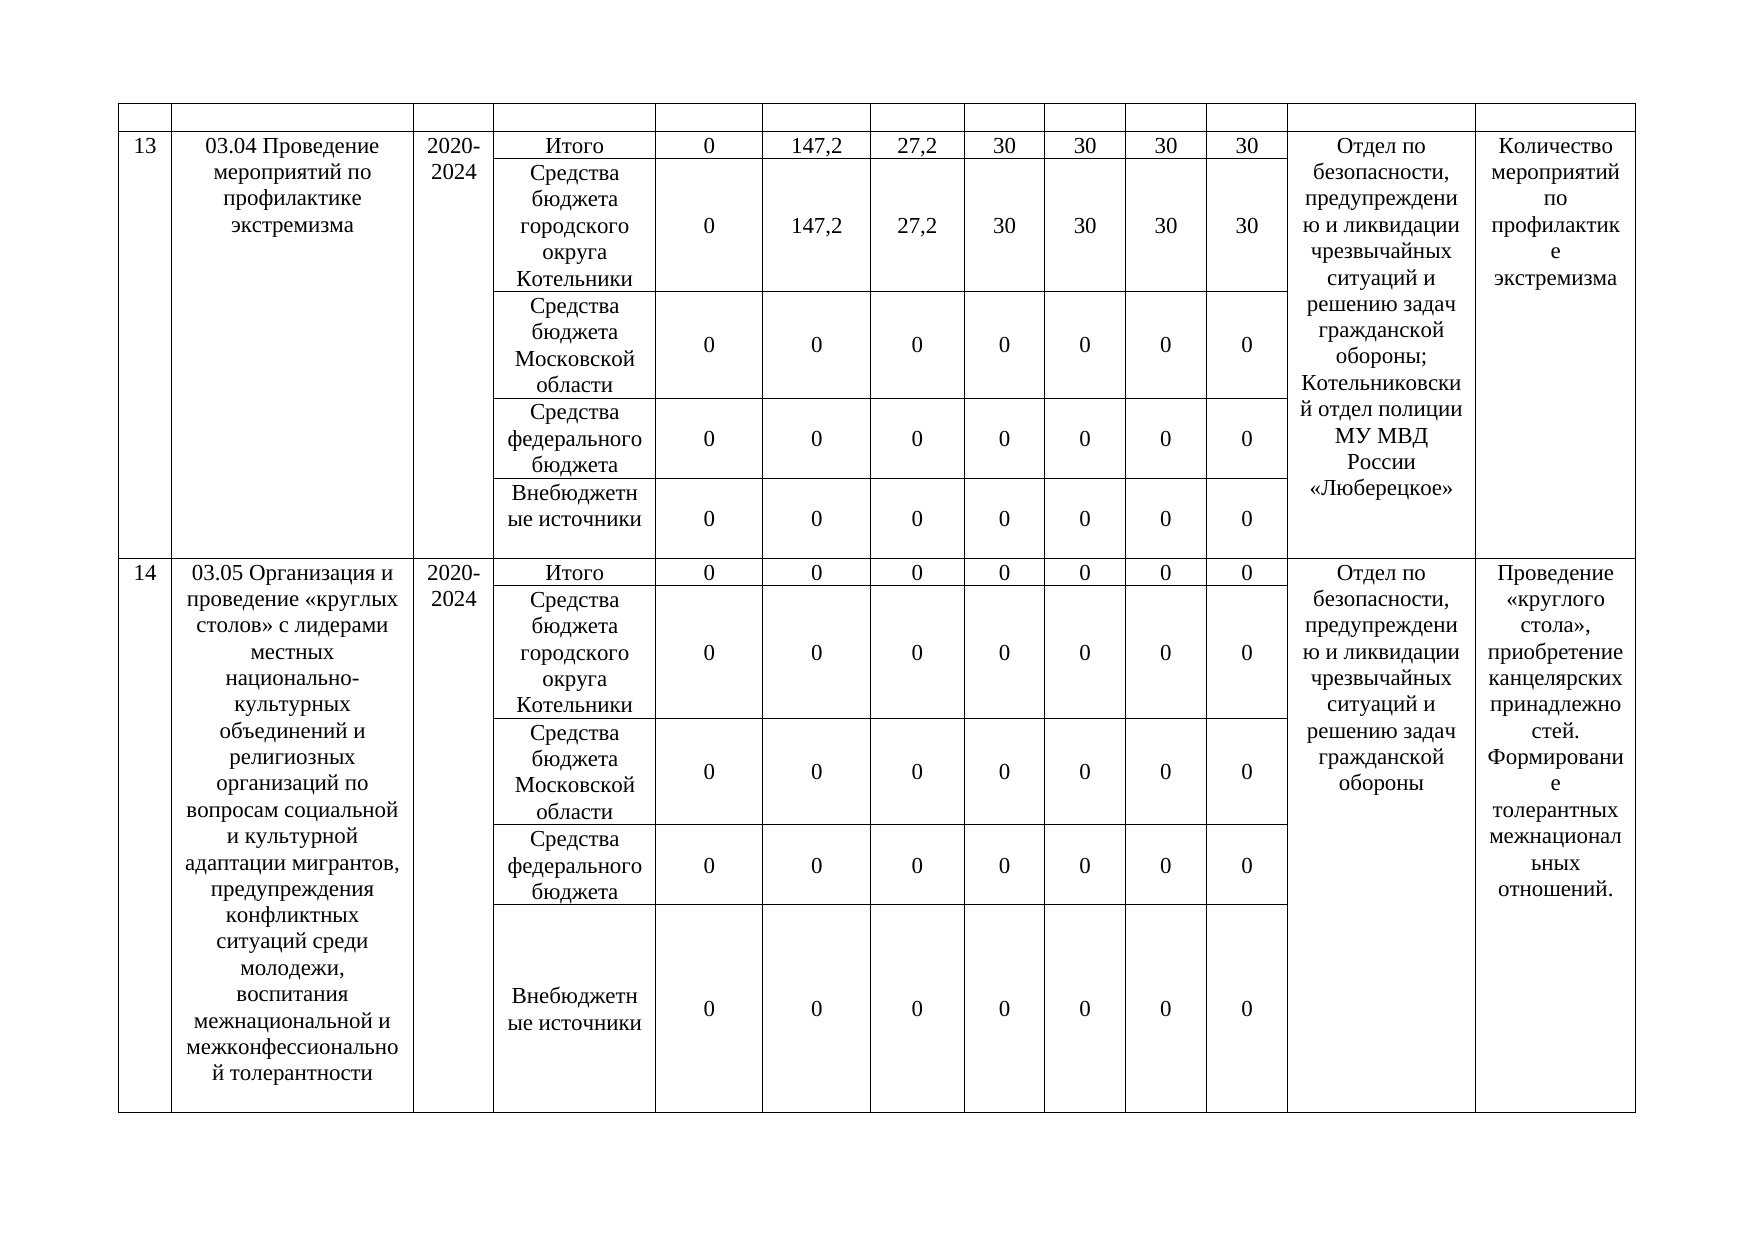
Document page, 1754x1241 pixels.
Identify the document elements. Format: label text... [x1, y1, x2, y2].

table_cell Итого [494, 559, 655, 585]
table_cell Итого [494, 132, 655, 158]
table_cell 0 [871, 559, 964, 585]
table_cell 0 [656, 159, 762, 291]
table_cell 0 [656, 586, 762, 718]
table_cell 0 [1126, 479, 1206, 558]
table_cell 0 [763, 479, 870, 558]
table_cell 0 [965, 825, 1044, 904]
table_cell 30 [965, 132, 1044, 158]
table_cell 2020-2024 [414, 132, 493, 558]
table_cell Проведение «круглого стола», приобретение канцелярских принадлежностей. Формирование толерантных межнациональных отношений. [1476, 559, 1635, 1112]
table_cell 0 [763, 586, 870, 718]
table_cell 0 [871, 104, 964, 131]
table_cell 0 [965, 559, 1044, 585]
table_cell 0 [1045, 719, 1125, 824]
table_cell 27,2 [871, 132, 964, 158]
table_cell Средства бюджета городского округа Котельники [494, 586, 655, 718]
table_cell 0 [1045, 399, 1125, 477]
table_cell 0 [1045, 292, 1125, 397]
table_cell Отдел по безопасности, предупреждению и ликвидации чрезвычайных ситуаций и решению задач гражданской обороны [1288, 559, 1475, 1112]
table_cell 03.05 Организация и проведение «круглых столов» с лидерами местных национально-культурных объединений и религиозных организаций по вопросам социальной и культурной адаптации мигрантов, предупреждения конфликтных ситуаций среди молодежи, воспитания межнациональной и межконфессиональной толерантности [172, 559, 413, 1112]
table_cell 0 [1126, 825, 1206, 904]
table_cell 0 [965, 586, 1044, 718]
table_cell 30 [1126, 159, 1206, 291]
table_cell 0 [871, 586, 964, 718]
table_cell 0 [1207, 104, 1287, 131]
table_cell 0 [1045, 479, 1125, 558]
table_cell 0 [763, 559, 870, 585]
table_cell 0 [656, 559, 762, 585]
table_cell 30 [1126, 132, 1206, 158]
table_cell 0 [763, 292, 870, 397]
table_cell Внебюджетные источники [494, 479, 655, 558]
table_cell 0 [763, 399, 870, 477]
table_cell 0 [965, 479, 1044, 558]
table_cell 0 [1126, 905, 1206, 1112]
table_cell 0 [763, 719, 870, 824]
table_cell 0 [871, 479, 964, 558]
table_cell 0 [871, 905, 964, 1112]
table_cell 0 [1126, 104, 1206, 131]
table_cell 0 [965, 905, 1044, 1112]
table_cell 0 [1045, 104, 1125, 131]
table_cell 0 [656, 104, 762, 131]
table_cell 0 [1126, 292, 1206, 397]
table_cell 30 [1045, 159, 1125, 291]
table_cell 30 [965, 159, 1044, 291]
table_cell 0 [871, 399, 964, 477]
table_cell 0 [1207, 399, 1287, 477]
table_cell 0 [656, 399, 762, 477]
table_cell 27,2 [871, 159, 964, 291]
table_cell 03.04 Проведение мероприятий по профилактике экстремизма [172, 132, 413, 558]
table_cell 0 [656, 292, 762, 397]
table_cell 0 [965, 719, 1044, 824]
table_cell 147,2 [763, 132, 870, 158]
table_cell 0 [965, 399, 1044, 477]
table_cell 30 [1207, 132, 1287, 158]
table_cell 0 [656, 479, 762, 558]
table_cell 0 [656, 132, 762, 158]
table_cell 147,2 [763, 159, 870, 291]
table_cell 0 [656, 719, 762, 824]
table_cell Средства федерального бюджета [494, 399, 655, 477]
table_cell Средства федерального бюджета [494, 825, 655, 904]
table_cell Средства бюджета Московской области [494, 719, 655, 824]
table_cell 0 [1126, 586, 1206, 718]
table_cell 30 [1045, 132, 1125, 158]
table_cell 30 [1207, 159, 1287, 291]
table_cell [1288, 132, 1475, 558]
table_cell 0 [763, 104, 870, 131]
table_cell 0 [763, 825, 870, 904]
table_cell 0 [871, 825, 964, 904]
table_cell 0 [1207, 719, 1287, 824]
table_cell 13 [119, 132, 171, 558]
table_cell Внебюджетные источники [494, 905, 655, 1112]
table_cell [494, 159, 655, 291]
table_cell 2020-2024 [414, 559, 493, 1112]
table_cell 0 [1207, 479, 1287, 558]
table_cell 0 [1207, 825, 1287, 904]
table_cell 0 [1207, 586, 1287, 718]
table_cell Средства бюджета Московской области [494, 292, 655, 397]
table_cell 0 [1045, 905, 1125, 1112]
table_cell 0 [965, 104, 1044, 131]
table_cell 0 [656, 825, 762, 904]
table_cell 0 [656, 905, 762, 1112]
table_cell Количество мероприятий по профилактике экстремизма [1476, 132, 1635, 558]
table_cell 0 [1207, 905, 1287, 1112]
table_cell 0 [965, 292, 1044, 397]
table_cell 0 [1126, 719, 1206, 824]
table_cell 0 [1207, 292, 1287, 397]
table_cell 0 [1207, 559, 1287, 585]
table_cell 0 [1126, 399, 1206, 477]
table_cell 0 [1126, 559, 1206, 585]
table_cell 0 [763, 905, 870, 1112]
table_cell 0 [871, 292, 964, 397]
table_cell 0 [1045, 825, 1125, 904]
table_cell 0 [871, 719, 964, 824]
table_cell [494, 104, 655, 131]
table_cell 14 [119, 559, 171, 1112]
table_cell 0 [1045, 586, 1125, 718]
table_cell 0 [1045, 559, 1125, 585]
